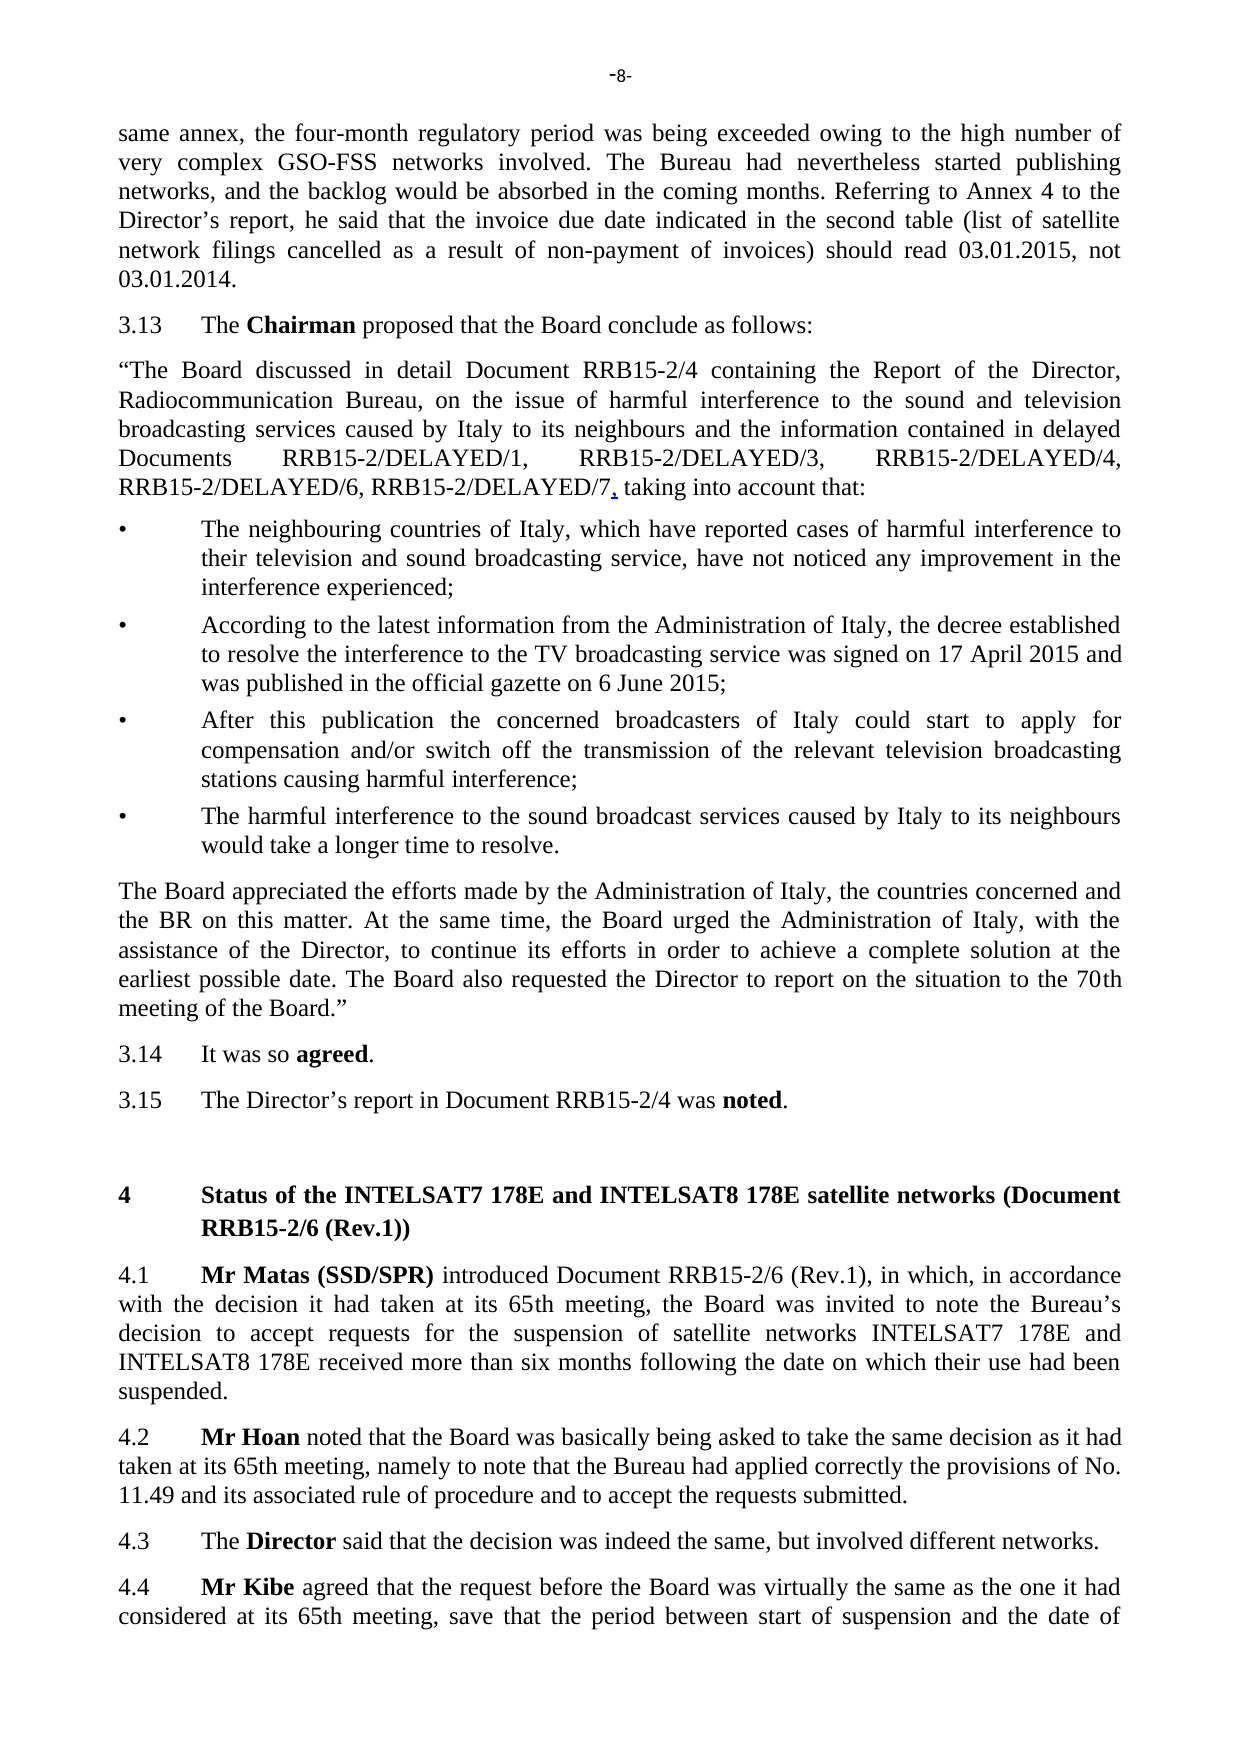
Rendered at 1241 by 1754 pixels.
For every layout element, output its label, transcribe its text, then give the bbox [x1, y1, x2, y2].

text The Board appreciated the efforts made by the Administration of Italy, the countries concerned and the BR on this matter. At the same time, the Board urged the Administration of Italy, with the assistance of the Director, to continue its efforts in order to achieve a complete solution at the earliest possible date. The Board also requested the Director to report on the situation to the 70th meeting of the Board.” [118, 876, 1122, 1022]
text 4.1 Mr Matas (SSD/SPR) introduced Document RRB15-2/6 (Rev.1), in which, in accordance with the decision it had taken at its 65th meeting, the Board was invited to note the Bureau’s decision to accept requests for the suspension of satellite networks INTELSAT7 178E and INTELSAT8 178E received more than six months following the date on which their use had been suspended. [118, 1260, 1122, 1406]
text 3.13 The Chairman proposed that the Board conclude as follows: [118, 310, 1122, 339]
text • After this publication the concerned broadcasters of Italy could start to apply for compensation and/or switch off the transmission of the relevant television broadcasting stations causing harmful interference; [118, 706, 1122, 793]
text • The harmful interference to the sound broadcast services caused by Italy to its neighbours would take a longer time to resolve. [118, 801, 1122, 860]
text “The Board discussed in detail Document RRB15-2/4 containing the Report of the Director, Radiocommunication Bureau, on the issue of harmful interference to the sound and television broadcasting services caused by Italy to its neighbours and the information contained in delayed Documents RRB15-2/DELAYED/1, RRB15-2/DELAYED/3, RRB15-2/DELAYED/4, RRB15-2/DELAYED/6, RRB15-2/DELAYED/7, taking into account that: [118, 356, 1122, 501]
text 3.15 The Director’s report in Document RRB15-2/4 was noted. [118, 1085, 1122, 1114]
subtitle 4 Status of the INTELSAT7 178E and INTELSAT8 178E satellite networks (Document RRB15-2/6 (Rev.1)) [118, 1176, 1122, 1243]
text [118, 1572, 1122, 1631]
text • The neighbouring countries of Italy, which have reported cases of harmful interference to their television and sound broadcasting service, have not noticed any improvement in the interference experienced; [118, 514, 1122, 601]
text • According to the latest information from the Administration of Italy, the decree established to resolve the interference to the TV broadcasting service was signed on 17 April 2015 and was published in the official gazette on 6 June 2015; [118, 610, 1122, 697]
text 4.2 Mr Hoan noted that the Board was basically being asked to take the same decision as it had taken at its 65th meeting, namely to note that the Bureau had applied correctly the provisions of No. 11.49 and its associated rule of procedure and to accept the requests submitted. [118, 1422, 1122, 1510]
text 4.3 The Director said that the decision was indeed the same, but involved different networks. [118, 1526, 1122, 1556]
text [118, 118, 1122, 293]
text 3.14 It was so agreed. [118, 1039, 1122, 1068]
